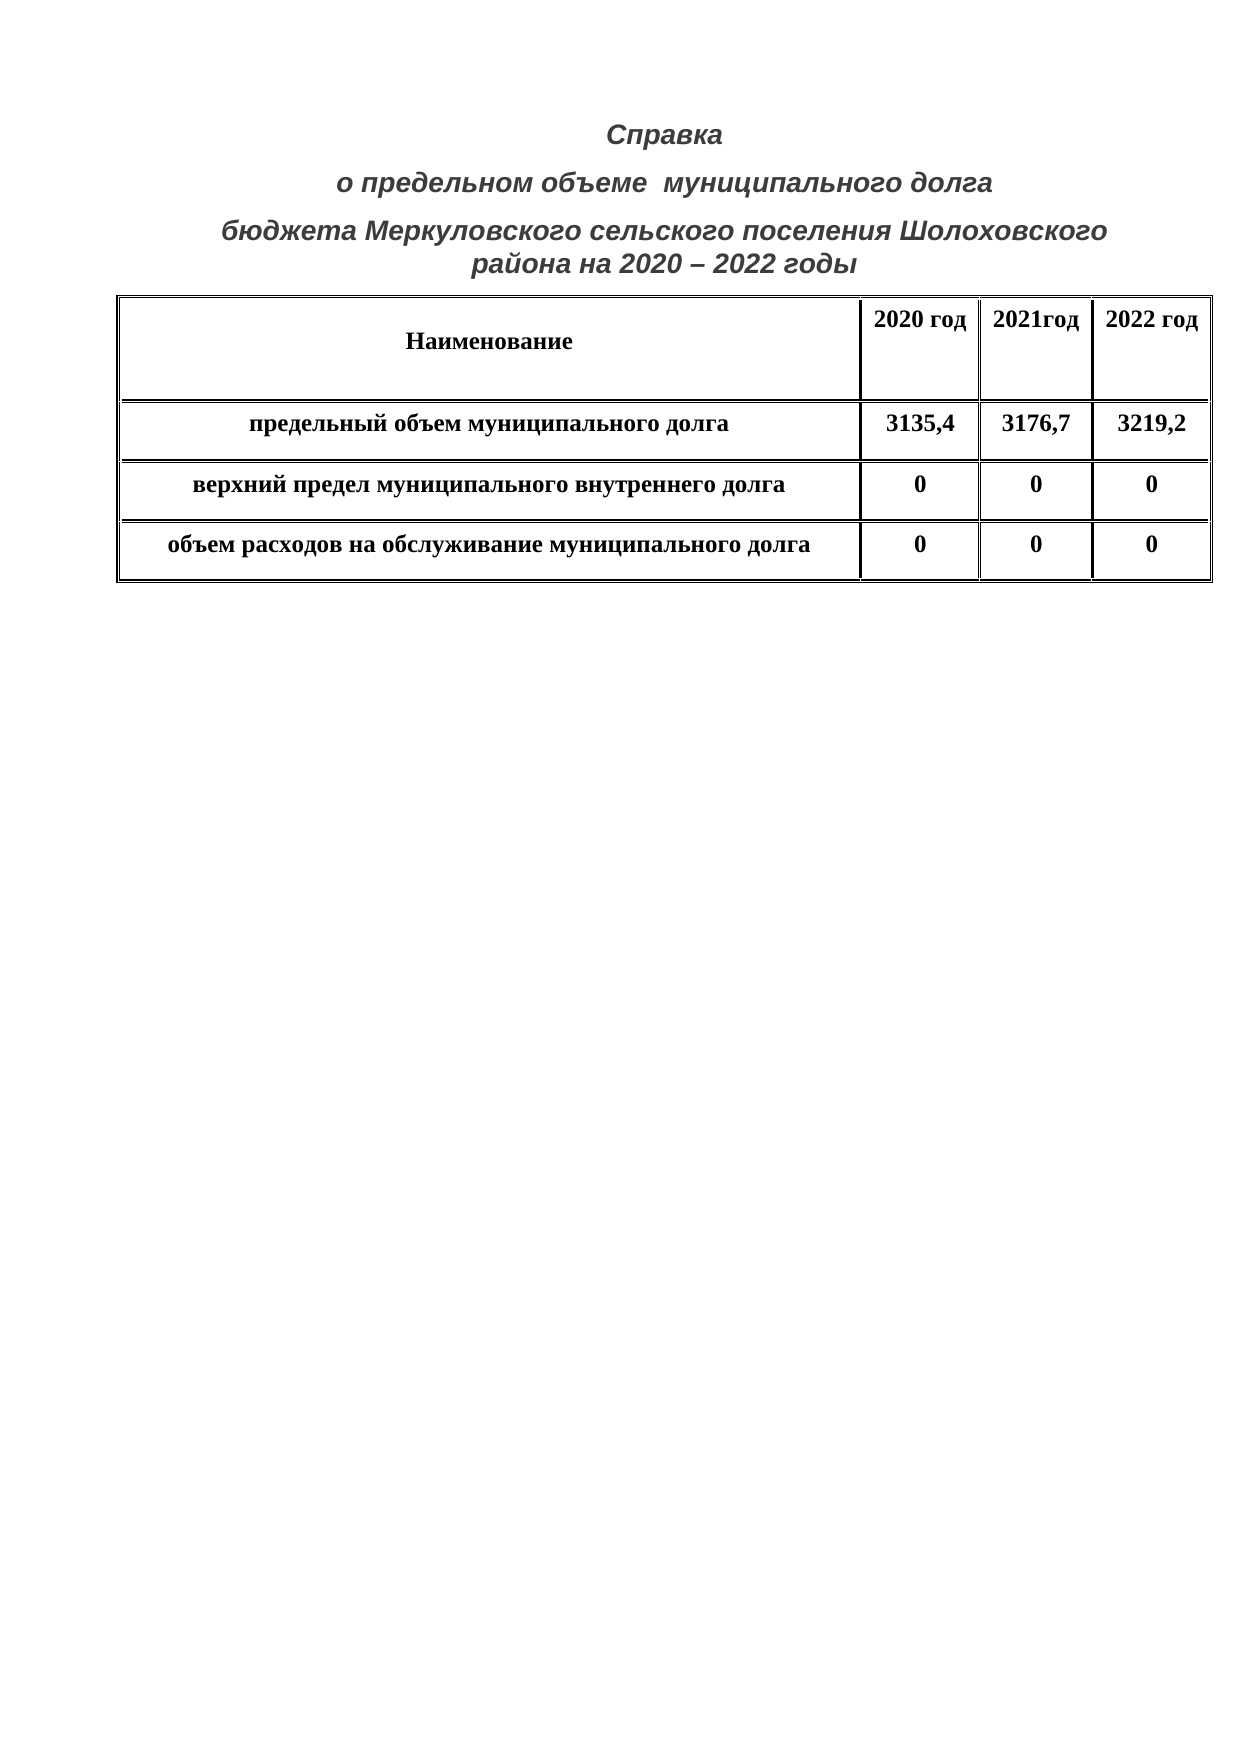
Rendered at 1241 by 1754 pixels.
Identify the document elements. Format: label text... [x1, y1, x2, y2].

text бюджета Меркуловского сельского поселения Шолоховского района на 2020 – 2022 годы [177, 214, 1152, 279]
table_header 2022 год [1092, 298, 1210, 399]
table_header 2021год [980, 296, 1092, 399]
table_cell предельный объем муниципального долга [120, 399, 859, 459]
table_cell 3135,4 [862, 403, 978, 459]
table_cell 3176,7 [981, 403, 1091, 459]
table_cell 3219,2 [1094, 399, 1210, 459]
table_cell 0 [860, 523, 980, 579]
table_cell объем расходов на обслуживание муниципального долга [120, 519, 860, 579]
table_cell 0 [981, 463, 1091, 519]
table_cell верхний предел муниципального внутреннего долга [120, 459, 859, 519]
text Справка [177, 118, 1152, 151]
table_cell 0 [980, 523, 1092, 579]
text о предельном объеме муниципального долга [177, 166, 1152, 198]
table_cell 0 [862, 463, 978, 519]
table_cell 0 [1094, 459, 1210, 519]
table_header Наименование [120, 298, 860, 399]
table_header 2020 год [860, 298, 980, 399]
table_cell 0 [1092, 519, 1210, 579]
